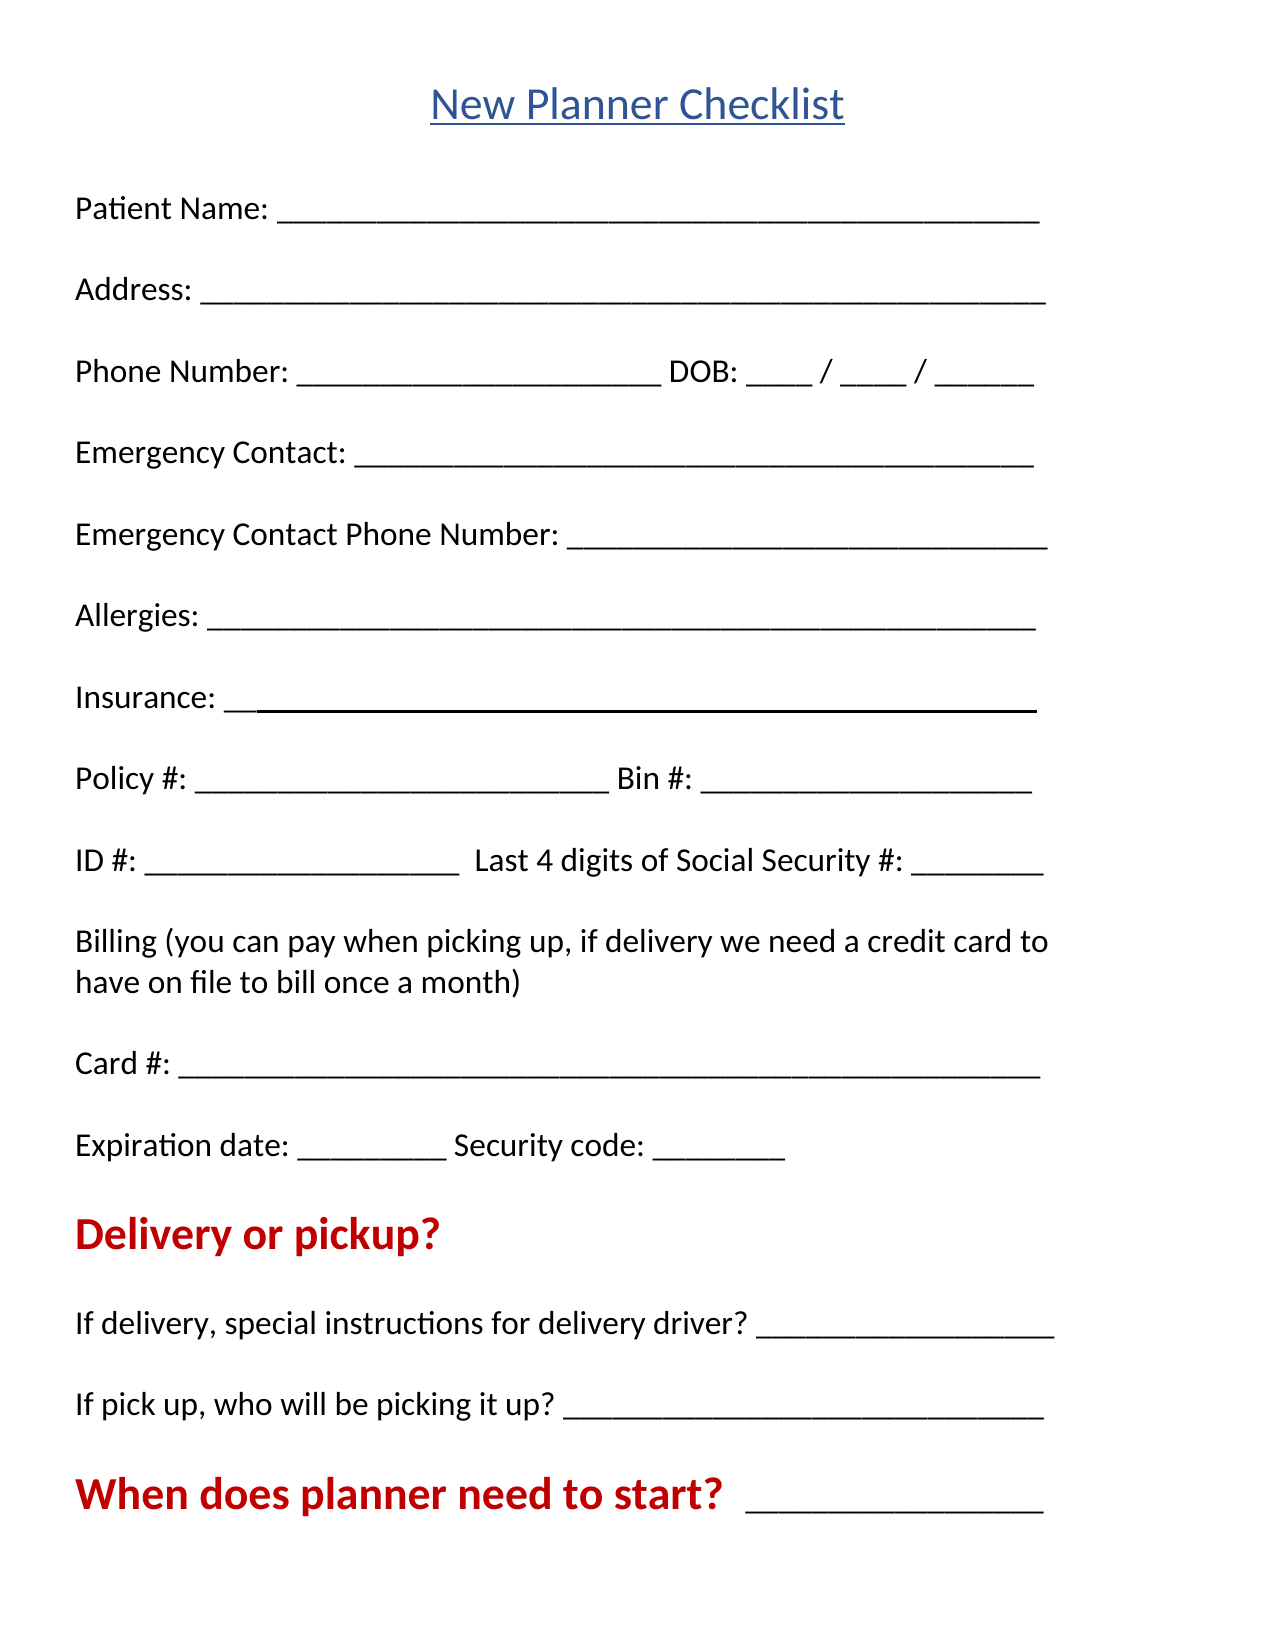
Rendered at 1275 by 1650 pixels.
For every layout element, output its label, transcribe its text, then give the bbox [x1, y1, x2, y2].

text Insurance: _________________________________________________ [75, 676, 1200, 716]
text Allergies: __________________________________________________ [75, 594, 1200, 635]
text Emergency Contact Phone Number: _____________________________ [75, 513, 1200, 553]
text Card #: ____________________________________________________ [75, 1042, 1200, 1083]
text Address: ___________________________________________________ [75, 268, 1200, 309]
text ID #: ___________________ Last 4 digits of Social Security #: ________ [75, 838, 1200, 879]
text Delivery or pickup? [75, 1205, 1200, 1261]
text If delivery, special instructions for delivery driver? __________________ [75, 1302, 1200, 1342]
text When does planner need to start? __________________ [75, 1465, 1200, 1521]
text Patient Name: ______________________________________________ [75, 187, 1200, 228]
text Policy #: _________________________ Bin #: ____________________ [75, 757, 1200, 798]
text Expiration date: _________ Security code: ________ [75, 1124, 1200, 1164]
text Billing (you can pay when picking up, if delivery we need a credit card to [75, 920, 1200, 961]
text Emergency Contact: _________________________________________ [75, 431, 1200, 472]
text New Planner Checklist [75, 75, 1200, 131]
text If pick up, who will be picking it up? _____________________________ [75, 1383, 1200, 1424]
text Phone Number: ______________________ DOB: ____ / ____ / ______ [75, 350, 1200, 391]
text have on file to bill once a month) [75, 961, 1200, 1001]
